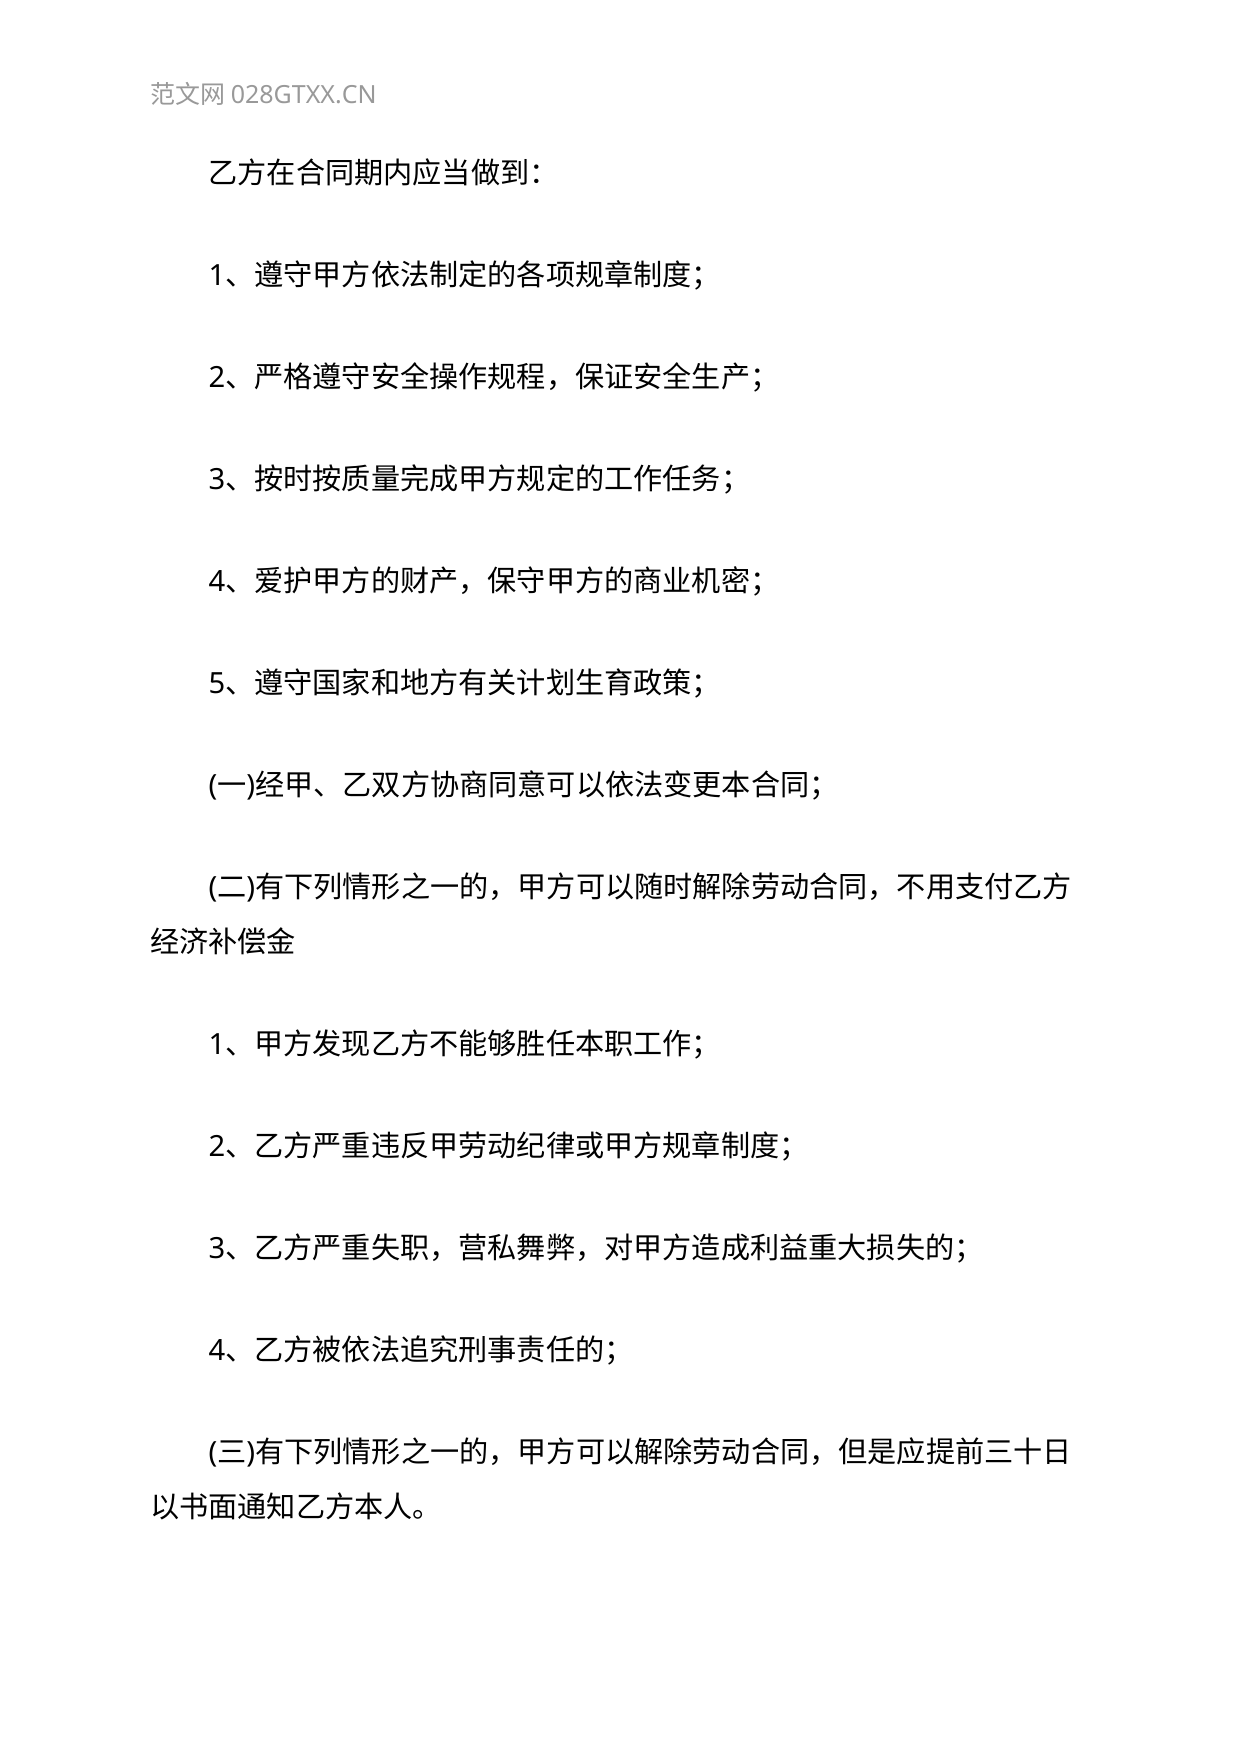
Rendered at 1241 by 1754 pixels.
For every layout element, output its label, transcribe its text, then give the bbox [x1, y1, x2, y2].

text 4、爱护甲方的财产，保守甲方的商业机密； [150, 558, 1090, 600]
text 5、遵守国家和地方有关计划生育政策； [150, 660, 1090, 702]
text 1、遵守甲方依法制定的各项规章制度； [150, 252, 1090, 294]
text (一)经甲、乙双方协商同意可以依法变更本合同； [150, 762, 1090, 804]
text (三)有下列情形之一的，甲方可以解除劳动合同，但是应提前三十日以书面通知乙方本人。 [150, 1428, 1090, 1526]
text 3、按时按质量完成甲方规定的工作任务； [150, 456, 1090, 498]
text 2、乙方严重违反甲劳动纪律或甲方规章制度； [150, 1122, 1090, 1165]
text 乙方在合同期内应当做到： [150, 150, 1090, 192]
text 2、严格遵守安全操作规程，保证安全生产； [150, 354, 1090, 396]
text 1、甲方发现乙方不能够胜任本职工作； [150, 1020, 1090, 1063]
text (二)有下列情形之一的，甲方可以随时解除劳动合同，不用支付乙方经济补偿金 [150, 864, 1090, 961]
text 3、乙方严重失职，营私舞弊，对甲方造成利益重大损失的； [150, 1224, 1090, 1267]
text 4、乙方被依法追究刑事责任的； [150, 1326, 1090, 1369]
